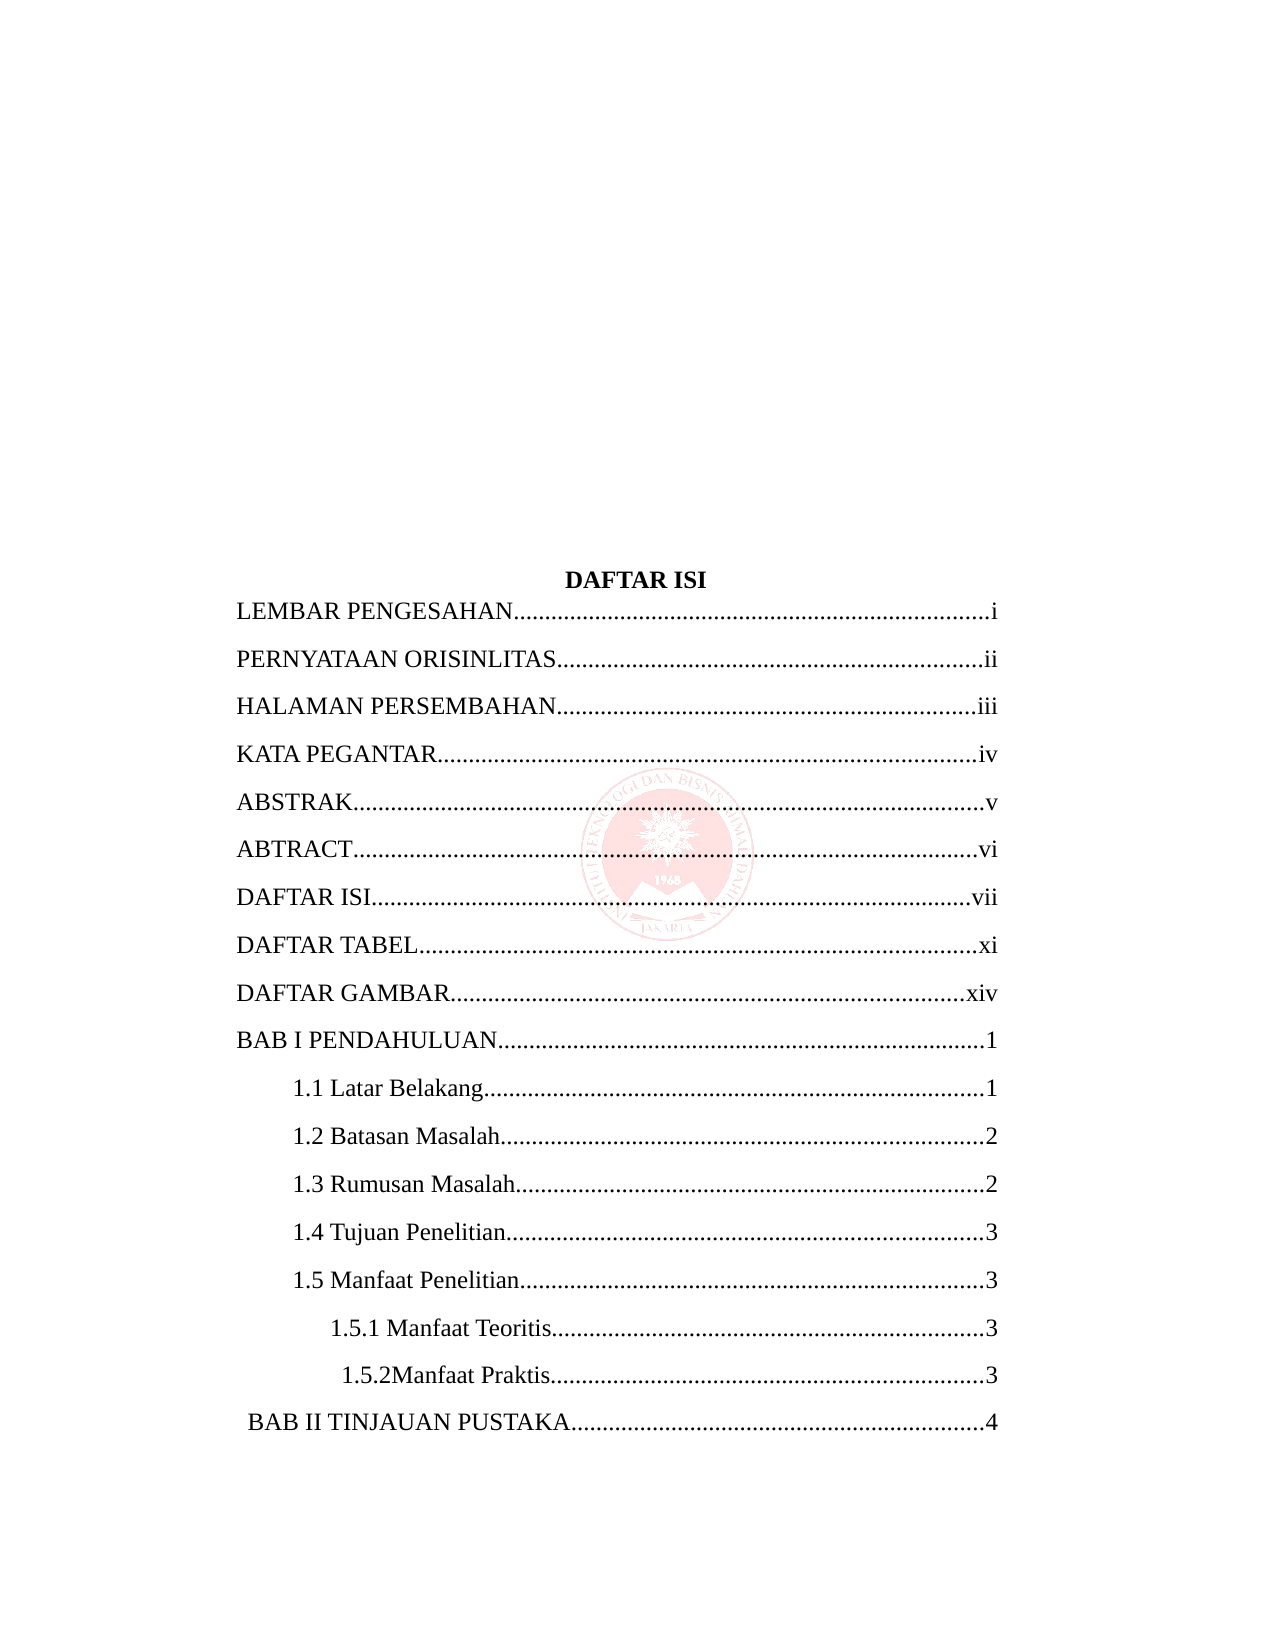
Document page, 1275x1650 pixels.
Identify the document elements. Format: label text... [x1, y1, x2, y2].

text BAB I PENDAHULUAN 1 [236, 1025, 1098, 1054]
text BAB II TINJAUAN PUSTAKA 4 [247, 1407, 1072, 1436]
text 1.1 Latar Belakang 1 [236, 1073, 1098, 1102]
text 1.4 Tujuan Penelitian 3 [236, 1217, 1098, 1246]
text KATA PEGANTAR iv [236, 739, 1098, 768]
text DAFTAR TABEL xi [236, 930, 1098, 959]
text 1.2 Batasan Masalah 2 [236, 1121, 1098, 1149]
text ABSTRAK v [236, 787, 1098, 816]
text LEMBAR PENGESAHAN i [236, 596, 1098, 625]
text 1.5 Manfaat Penelitian 3 [236, 1265, 1098, 1294]
text HALAMAN PERSEMBAHAN iii [236, 691, 1098, 720]
text PERNYATAAN ORISINLITAS ii [236, 644, 1098, 672]
text 1.3 Rumusan Masalah 2 [236, 1169, 1098, 1198]
text 1.5.1 Manfaat Teoritis 3 [236, 1313, 1098, 1341]
text 1.5.2Manfaat Praktis 3 [247, 1361, 1083, 1389]
text DAFTAR GAMBAR xiv [236, 978, 1098, 1006]
text DAFTAR ISI [404, 565, 867, 593]
text ABTRACT vi [236, 834, 1098, 863]
text DAFTAR ISI vii [236, 882, 1098, 911]
